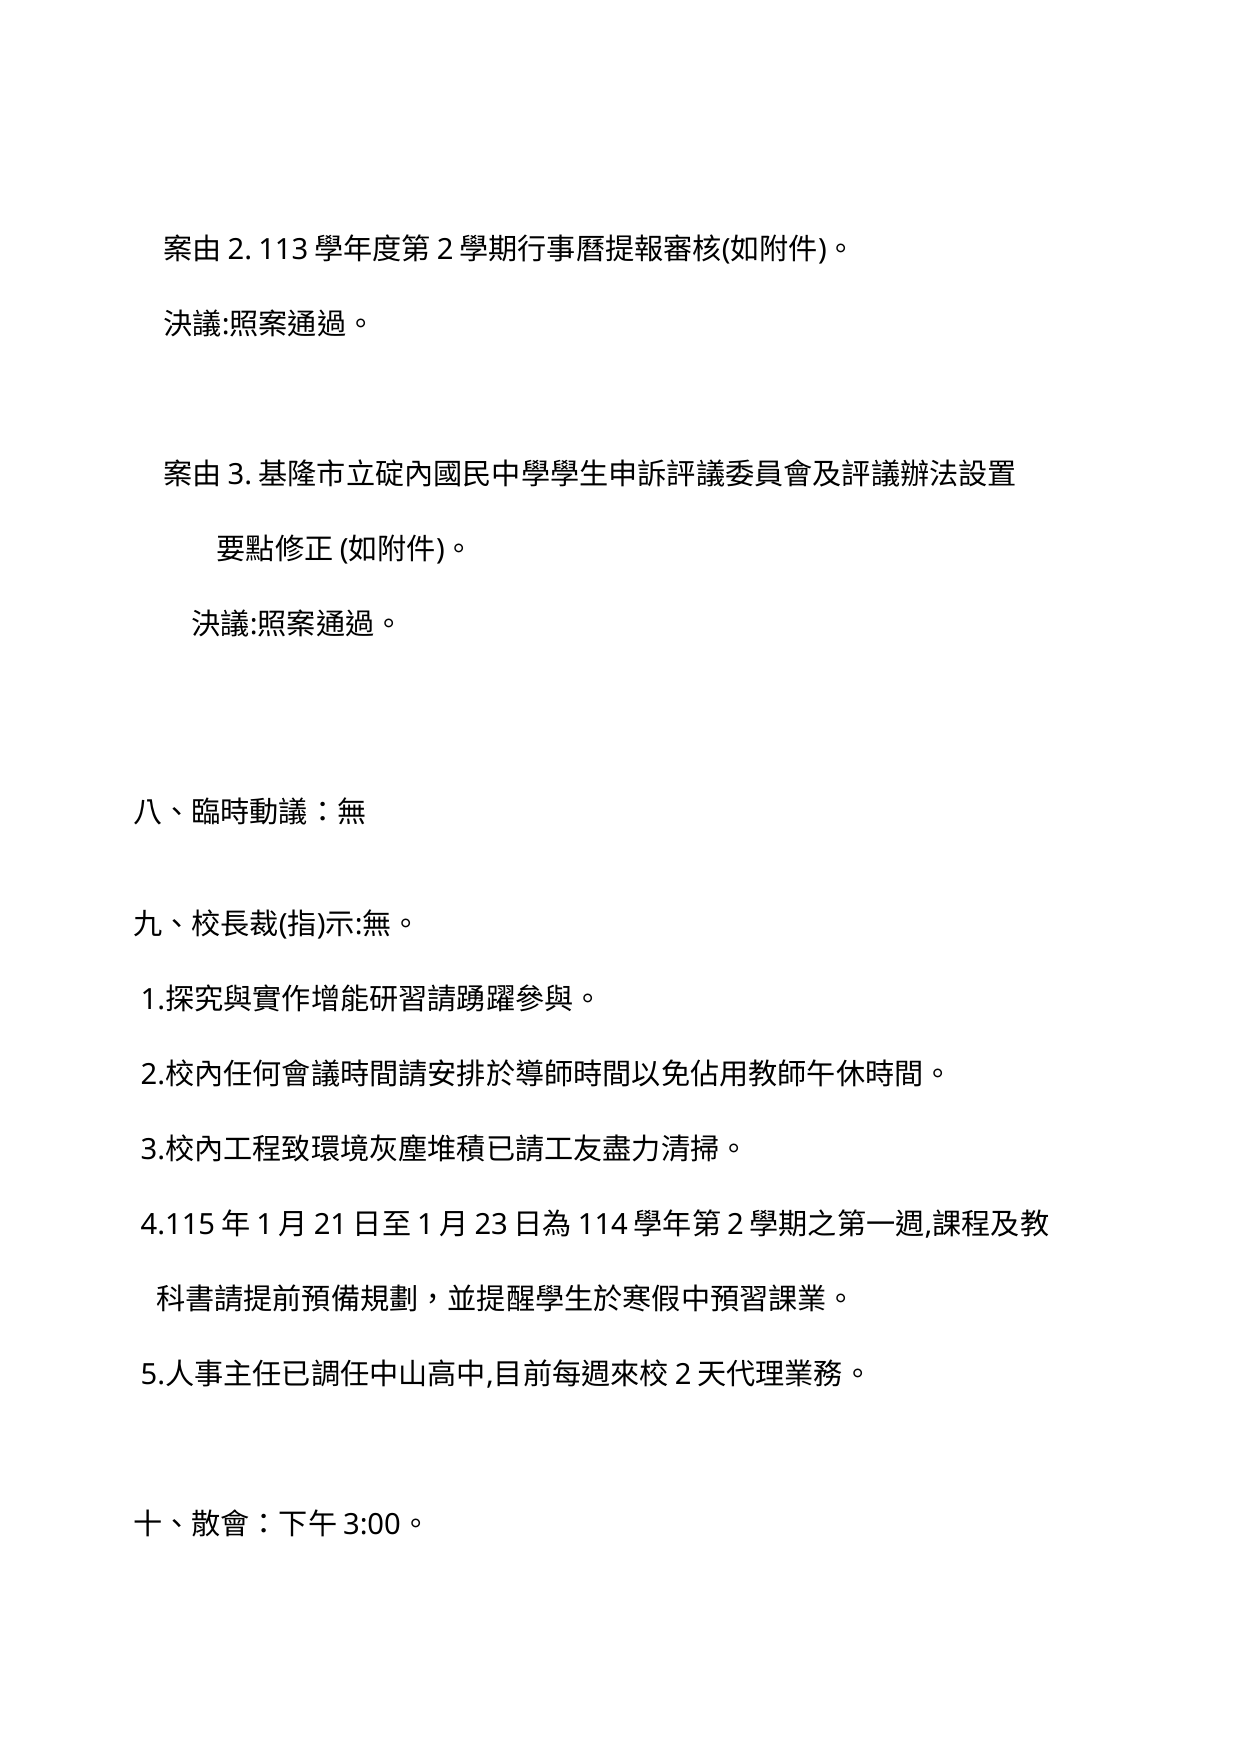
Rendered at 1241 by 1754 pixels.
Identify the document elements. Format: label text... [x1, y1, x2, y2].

text 九、校長裁(指)示:無。 [133, 884, 1078, 959]
text 八、臨時動議：無 [133, 772, 1078, 847]
text 案由2. 113學年度第2學期行事曆提報審核(如附件)。 [133, 209, 1078, 284]
text 2.校內任何會議時間請安排於導師時間以免佔用教師午休時間。 [133, 1034, 1078, 1109]
text 科書請提前預備規劃，並提醒學生於寒假中預習課業。 [133, 1259, 1078, 1334]
text 3.校內工程致環境灰塵堆積已請工友盡力清掃。 [133, 1109, 1078, 1184]
text 要點修正 (如附件)。 [133, 509, 1078, 584]
text 決議:照案通過。 [133, 584, 1078, 659]
text 決議:照案通過。 [133, 284, 1078, 359]
text 5.人事主任已調任中山高中,目前每週來校2天代理業務。 [133, 1334, 1078, 1409]
text 案由3. 基隆市立碇內國民中學學生申訴評議委員會及評議辦法設置 [133, 434, 1078, 509]
text 十、散會：下午3:00。 [133, 1484, 1078, 1559]
text 4.115年1月21日至1月23日為114學年第2學期之第一週,課程及教 [133, 1184, 1078, 1259]
text 1.探究與實作增能研習請踴躍參與。 [133, 959, 1078, 1034]
